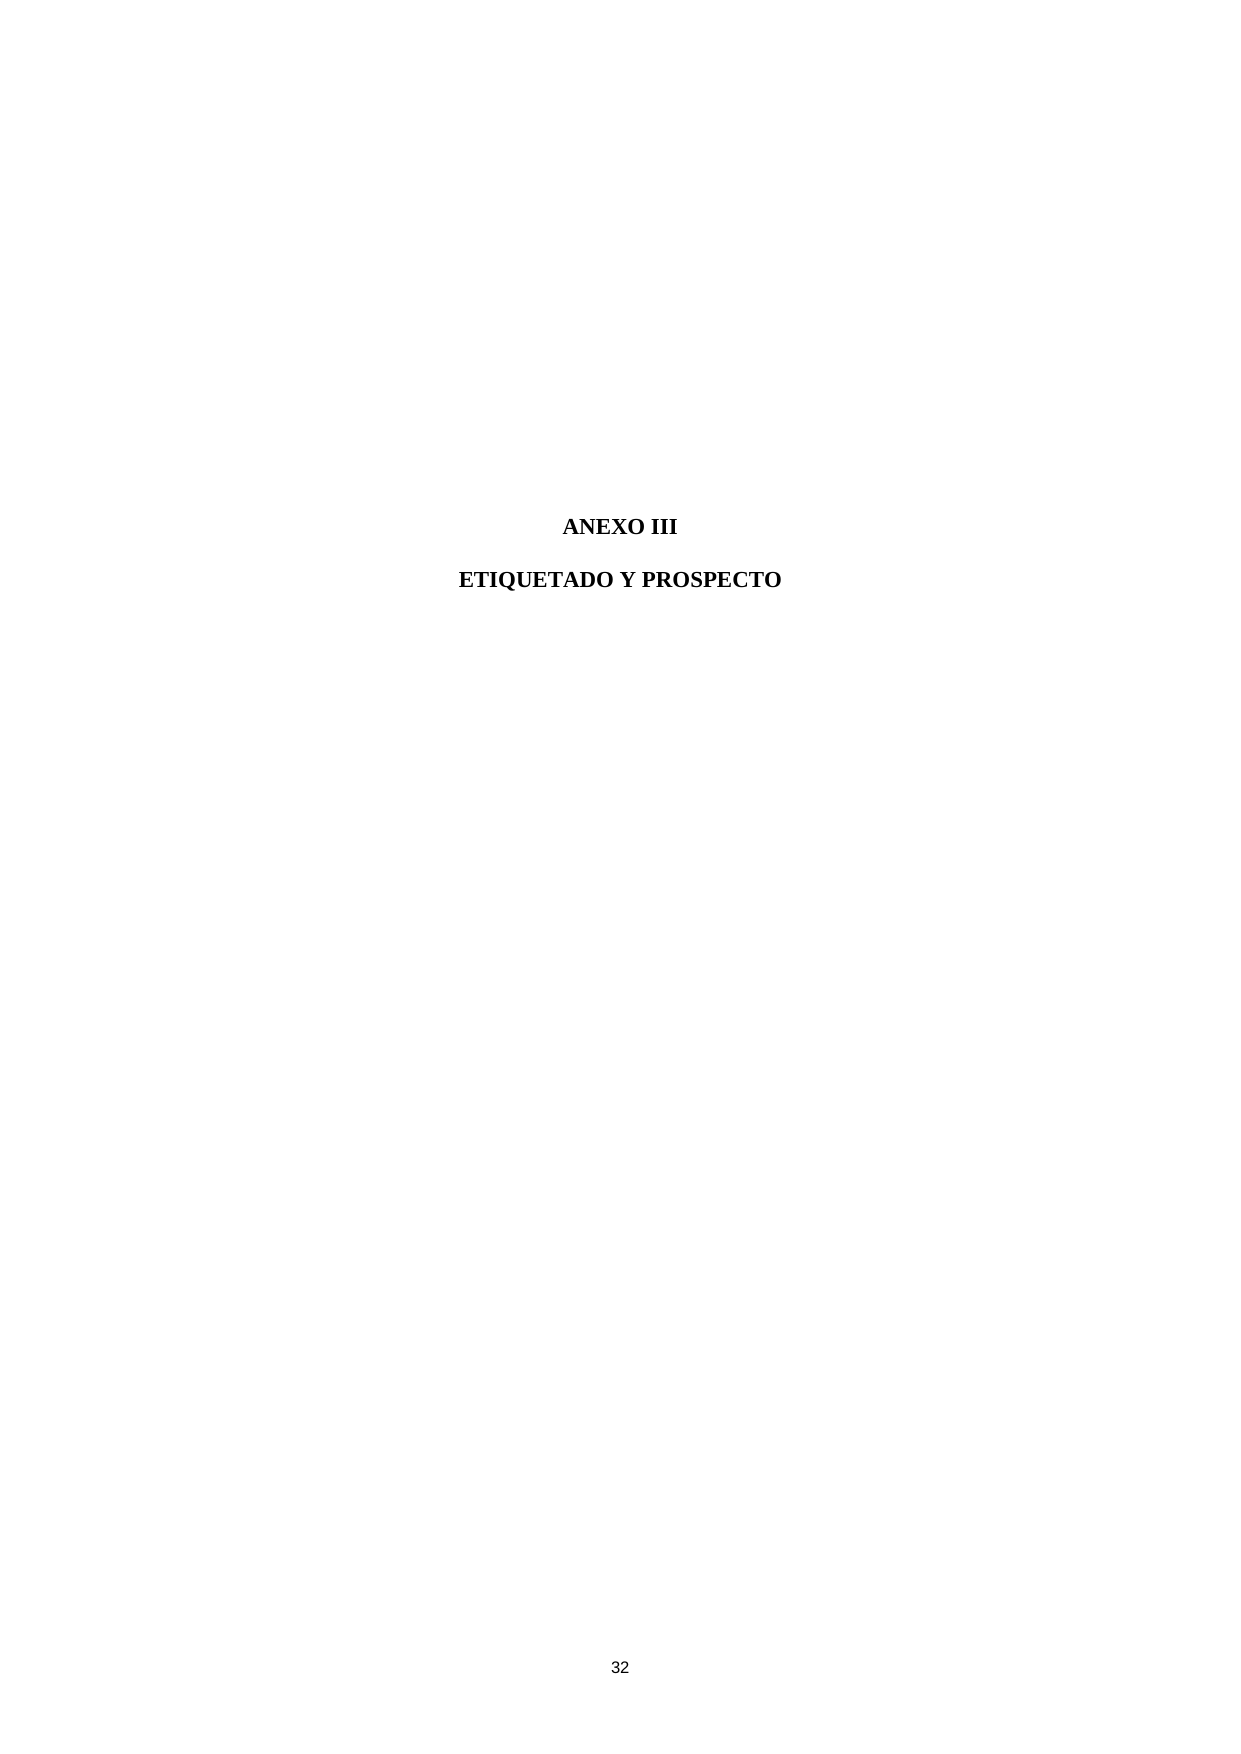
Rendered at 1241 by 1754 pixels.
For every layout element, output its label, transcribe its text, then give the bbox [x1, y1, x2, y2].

text ETIQUETADO Y PROSPECTO [148, 566, 1092, 592]
text ANEXO III [148, 513, 1092, 540]
